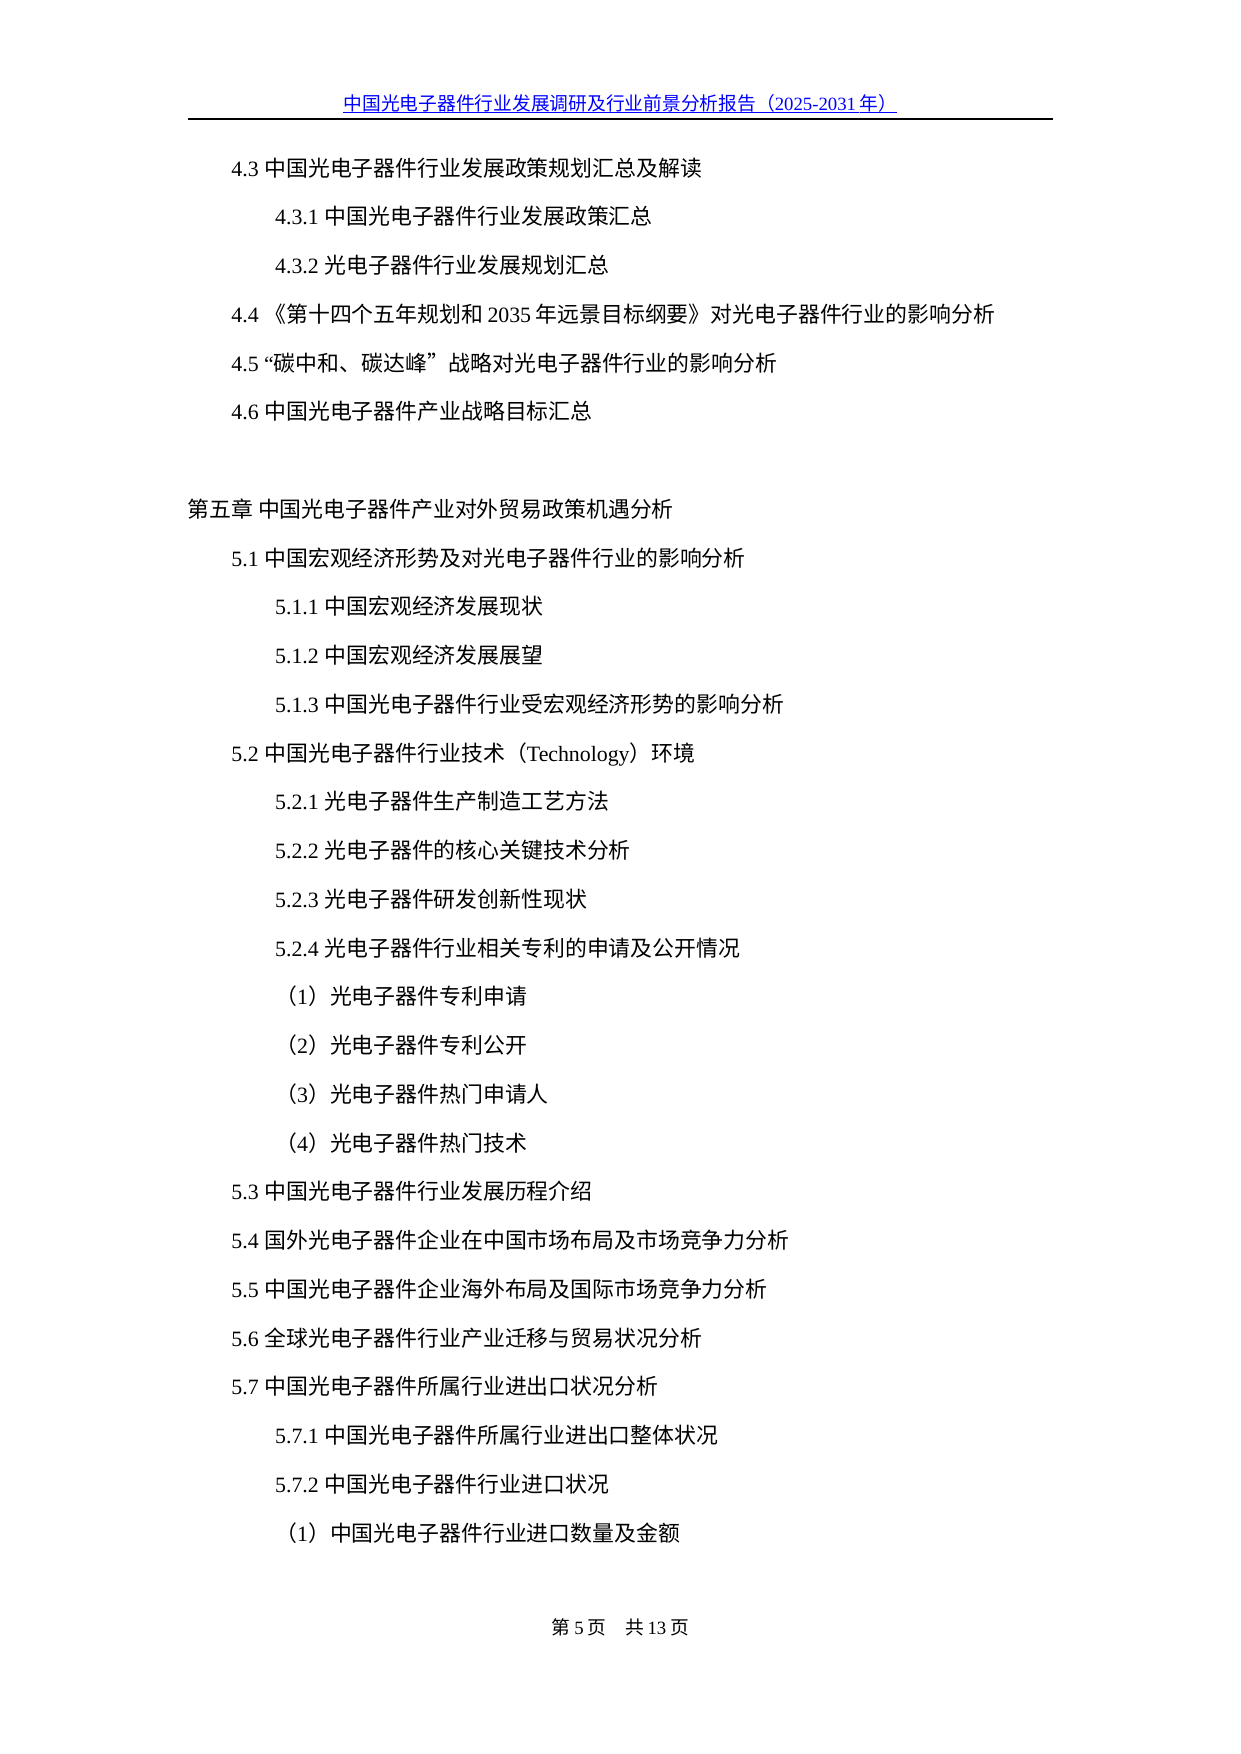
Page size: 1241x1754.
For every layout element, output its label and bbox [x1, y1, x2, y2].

text [187, 150, 1053, 1548]
